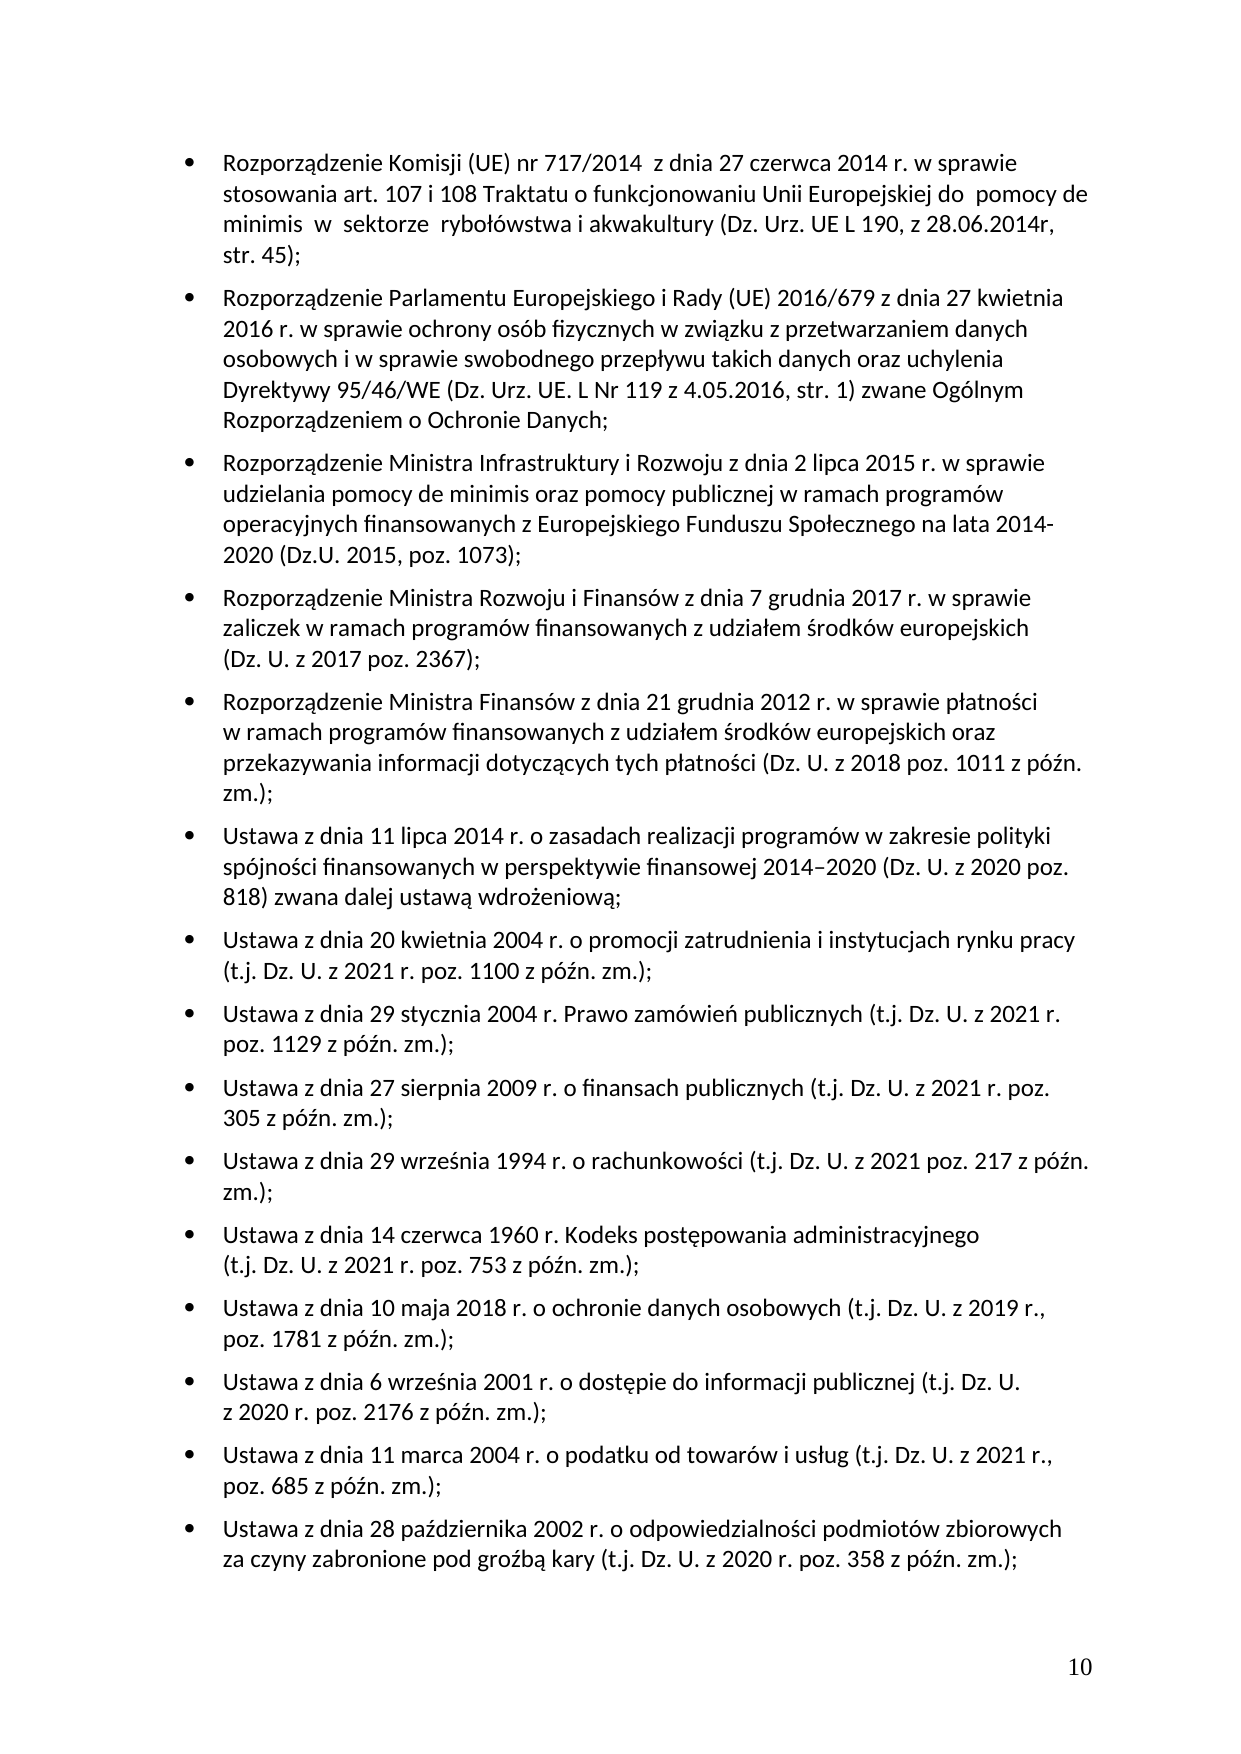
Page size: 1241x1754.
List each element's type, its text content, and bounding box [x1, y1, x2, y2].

list Rozporządzenie Parlamentu Europejskiego i Rady (UE) 2016/679 z dnia 27 kwietnia 2016 r. w sprawie ochrony osób fizycznych w związku z przetwarzaniem danych osobowych i w sprawie swobodnego przepływu takich danych oraz uchylenia Dyrektywy 95/46/WE (Dz. Urz. UE. L Nr 119 z 4.05.2016, str. 1) zwane Ogólnym Rozporządzeniem o Ochronie Danych; [185, 282, 1093, 435]
list Ustawa z dnia 11 lipca 2014 r. o zasadach realizacji programów w zakresie polityki spójności finansowanych w perspektywie finansowej 2014–2020 (Dz. U. z 2020 poz. 818) zwana dalej ustawą wdrożeniową; [185, 821, 1093, 912]
list Ustawa z dnia 29 września 1994 r. o rachunkowości (t.j. Dz. U. z 2021 poz. 217 z późn. zm.); [185, 1145, 1093, 1206]
list Rozporządzenie Ministra Infrastruktury i Rozwoju z dnia 2 lipca 2015 r. w sprawie udzielania pomocy de minimis oraz pomocy publicznej w ramach programów operacyjnych finansowanych z Europejskiego Funduszu Społecznego na lata 2014-2020 (Dz.U. 2015, poz. 1073); [185, 447, 1093, 569]
list Ustawa z dnia 10 maja 2018 r. o ochronie danych osobowych (t.j. Dz. U. z 2019 r., poz. 1781 z późn. zm.); [185, 1292, 1093, 1353]
list Rozporządzenie Komisji (UE) nr 717/2014 z dnia 27 czerwca 2014 r. w sprawie stosowania art. 107 i 108 Traktatu o funkcjonowaniu Unii Europejskiej do pomocy de minimis w sektorze rybołówstwa i akwakultury (Dz. Urz. UE L 190, z 28.06.2014r, str. 45); [185, 148, 1093, 270]
list Ustawa z dnia 6 września 2001 r. o dostępie do informacji publicznej (t.j. Dz. U. z 2020 r. poz. 2176 z późn. zm.); [185, 1366, 1093, 1427]
list Rozporządzenie Ministra Rozwoju i Finansów z dnia 7 grudnia 2017 r. w sprawie zaliczek w ramach programów finansowanych z udziałem środków europejskich (Dz. U. z 2017 poz. 2367); [185, 582, 1093, 673]
list Ustawa z dnia 27 sierpnia 2009 r. o finansach publicznych (t.j. Dz. U. z 2021 r. poz. 305 z późn. zm.); [185, 1072, 1093, 1133]
list Ustawa z dnia 11 marca 2004 r. o podatku od towarów i usług (t.j. Dz. U. z 2021 r., poz. 685 z późn. zm.); [185, 1439, 1093, 1500]
list Ustawa z dnia 20 kwietnia 2004 r. o promocji zatrudnienia i instytucjach rynku pracy (t.j. Dz. U. z 2021 r. poz. 1100 z późn. zm.); [185, 924, 1093, 986]
list Ustawa z dnia 29 stycznia 2004 r. Prawo zamówień publicznych (t.j. Dz. U. z 2021 r. poz. 1129 z późn. zm.); [185, 998, 1093, 1059]
list Ustawa z dnia 14 czerwca 1960 r. Kodeks postępowania administracyjnego (t.j. Dz. U. z 2021 r. poz. 753 z późn. zm.); [185, 1219, 1093, 1280]
list Ustawa z dnia 28 października 2002 r. o odpowiedzialności podmiotów zbiorowych za czyny zabronione pod groźbą kary (t.j. Dz. U. z 2020 r. poz. 358 z późn. zm.); [185, 1513, 1093, 1574]
list Rozporządzenie Ministra Finansów z dnia 21 grudnia 2012 r. w sprawie płatności w ramach programów finansowanych z udziałem środków europejskich oraz przekazywania informacji dotyczących tych płatności (Dz. U. z 2018 poz. 1011 z późn. zm.); [185, 686, 1093, 808]
